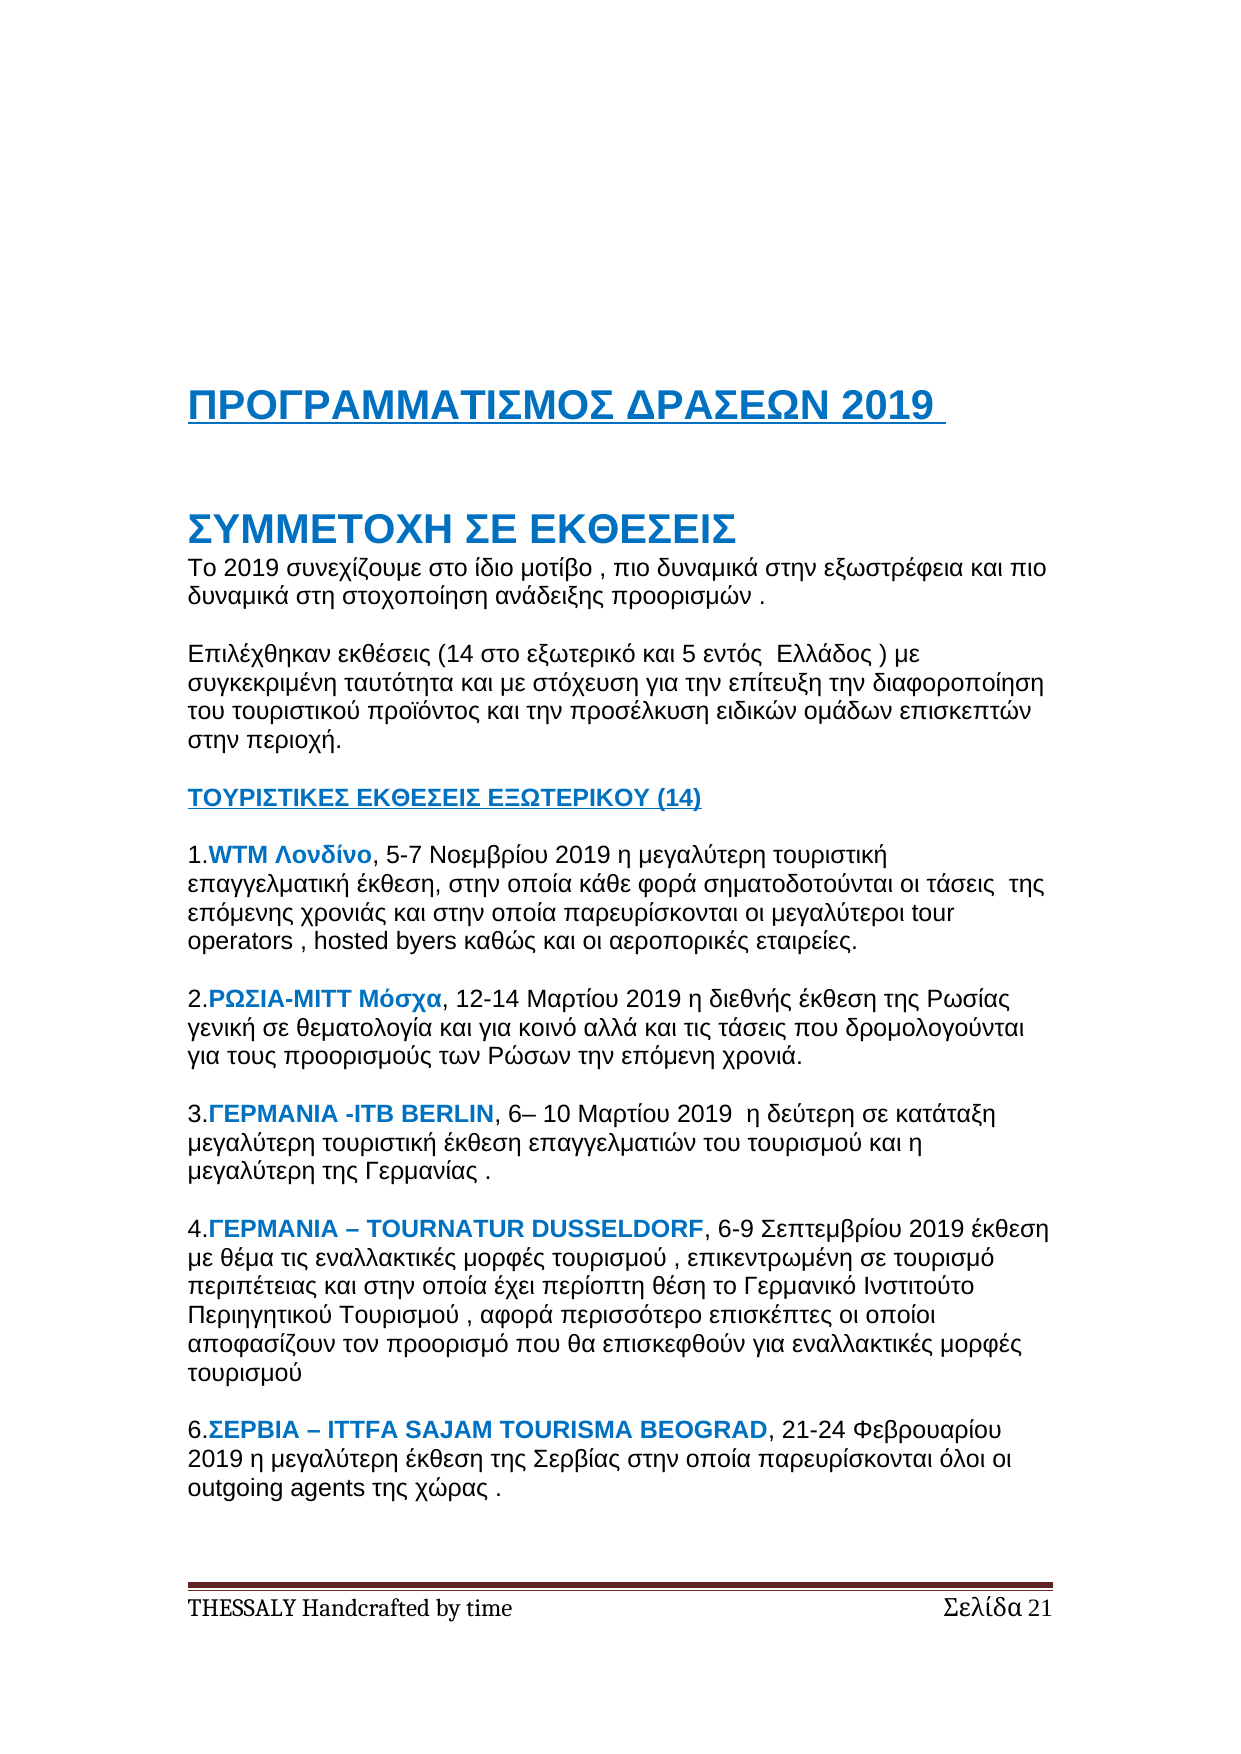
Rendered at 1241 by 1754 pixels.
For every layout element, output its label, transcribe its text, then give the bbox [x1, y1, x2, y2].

text ΤΟΥΡΙΣΤΙΚΕΣ ΕΚΘΕΣΕΙΣ ΕΞΩΤΕΡΙΚΟΥ (14) [187, 782, 1053, 811]
text 3.ΓΕΡΜΑΝΙΑ -ITB BERLIN, 6– 10 Μαρτίου 2019 η δεύτερη σε κατάταξη μεγαλύτερη τουριστική έκθεση επαγγελματιών του τουρισμού και η μεγαλύτερη της Γερμανίας . [187, 1099, 1053, 1185]
text 2.ΡΩΣΙΑ-MITT Mόσχα, 12-14 Μαρτίου 2019 η διεθνής έκθεση της Ρωσίας γενική σε θεματολογία και για κοινό αλλά και τις τάσεις που δρομολογούνται για τους προορισμούς των Ρώσων την επόμενη χρονιά. [187, 984, 1053, 1070]
text 6.ΣΕΡΒΙΑ – ITTFA SAJAM TOURISMA BEOGRAD, 21-24 Φεβρουαρίου 2019 η μεγαλύτερη έκθεση της Σερβίας στην οποία παρευρίσκονται όλοι οι outgoing agents της χώρας . [187, 1415, 1053, 1501]
text Το 2019 συνεχίζουμε στο ίδιο μοτίβο , πιο δυναμικά στην εξωστρέφεια και πιο δυναμικά στη στοχοποίηση ανάδειξης προορισμών . [187, 552, 1053, 610]
text 1.WTM Λονδίνο, 5-7 Nοεμβρίου 2019 η μεγαλύτερη τουριστική επαγγελματική έκθεση, στην οποία κάθε φορά σηματοδοτούνται οι τάσεις της επόμενης χρονιάς και στην οποία παρευρίσκονται οι μεγαλύτεροι tour operators , hosted byers καθώς και οι αεροπορικές εταιρείες. [187, 840, 1053, 955]
text ΠΡΟΓΡΑΜΜΑΤΙΣΜΟΣ ΔΡΑΣΕΩΝ 2019 [187, 380, 1053, 428]
text ΣΥΜΜΕΤΟΧΗ ΣΕ ΕΚΘΕΣΕΙΣ [187, 504, 1053, 552]
text 4.ΓΕΡΜΑΝΙΑ – TOURNATUR DUSSELDORF, 6-9 Σεπτεμβρίου 2019 έκθεση με θέμα τις εναλλακτικές μορφές τουρισμού , επικεντρωμένη σε τουρισμό περιπέτειας και στην οποία έχει περίοπτη θέση το Γερμανικό Ινστιτούτο Περιηγητικού Τουρισμού , αφορά περισσότερο επισκέπτες οι οποίοι αποφασίζουν τον προορισμό που θα επισκεφθούν για εναλλακτικές μορφές τουρισμού [187, 1214, 1053, 1386]
text Επιλέχθηκαν εκθέσεις (14 στο εξωτερικό και 5 εντός Ελλάδος ) με συγκεκριμένη ταυτότητα και με στόχευση για την επίτευξη την διαφοροποίηση του τουριστικού προϊόντος και την προσέλκυση ειδικών ομάδων επισκεπτών στην περιοχή. [187, 639, 1053, 754]
